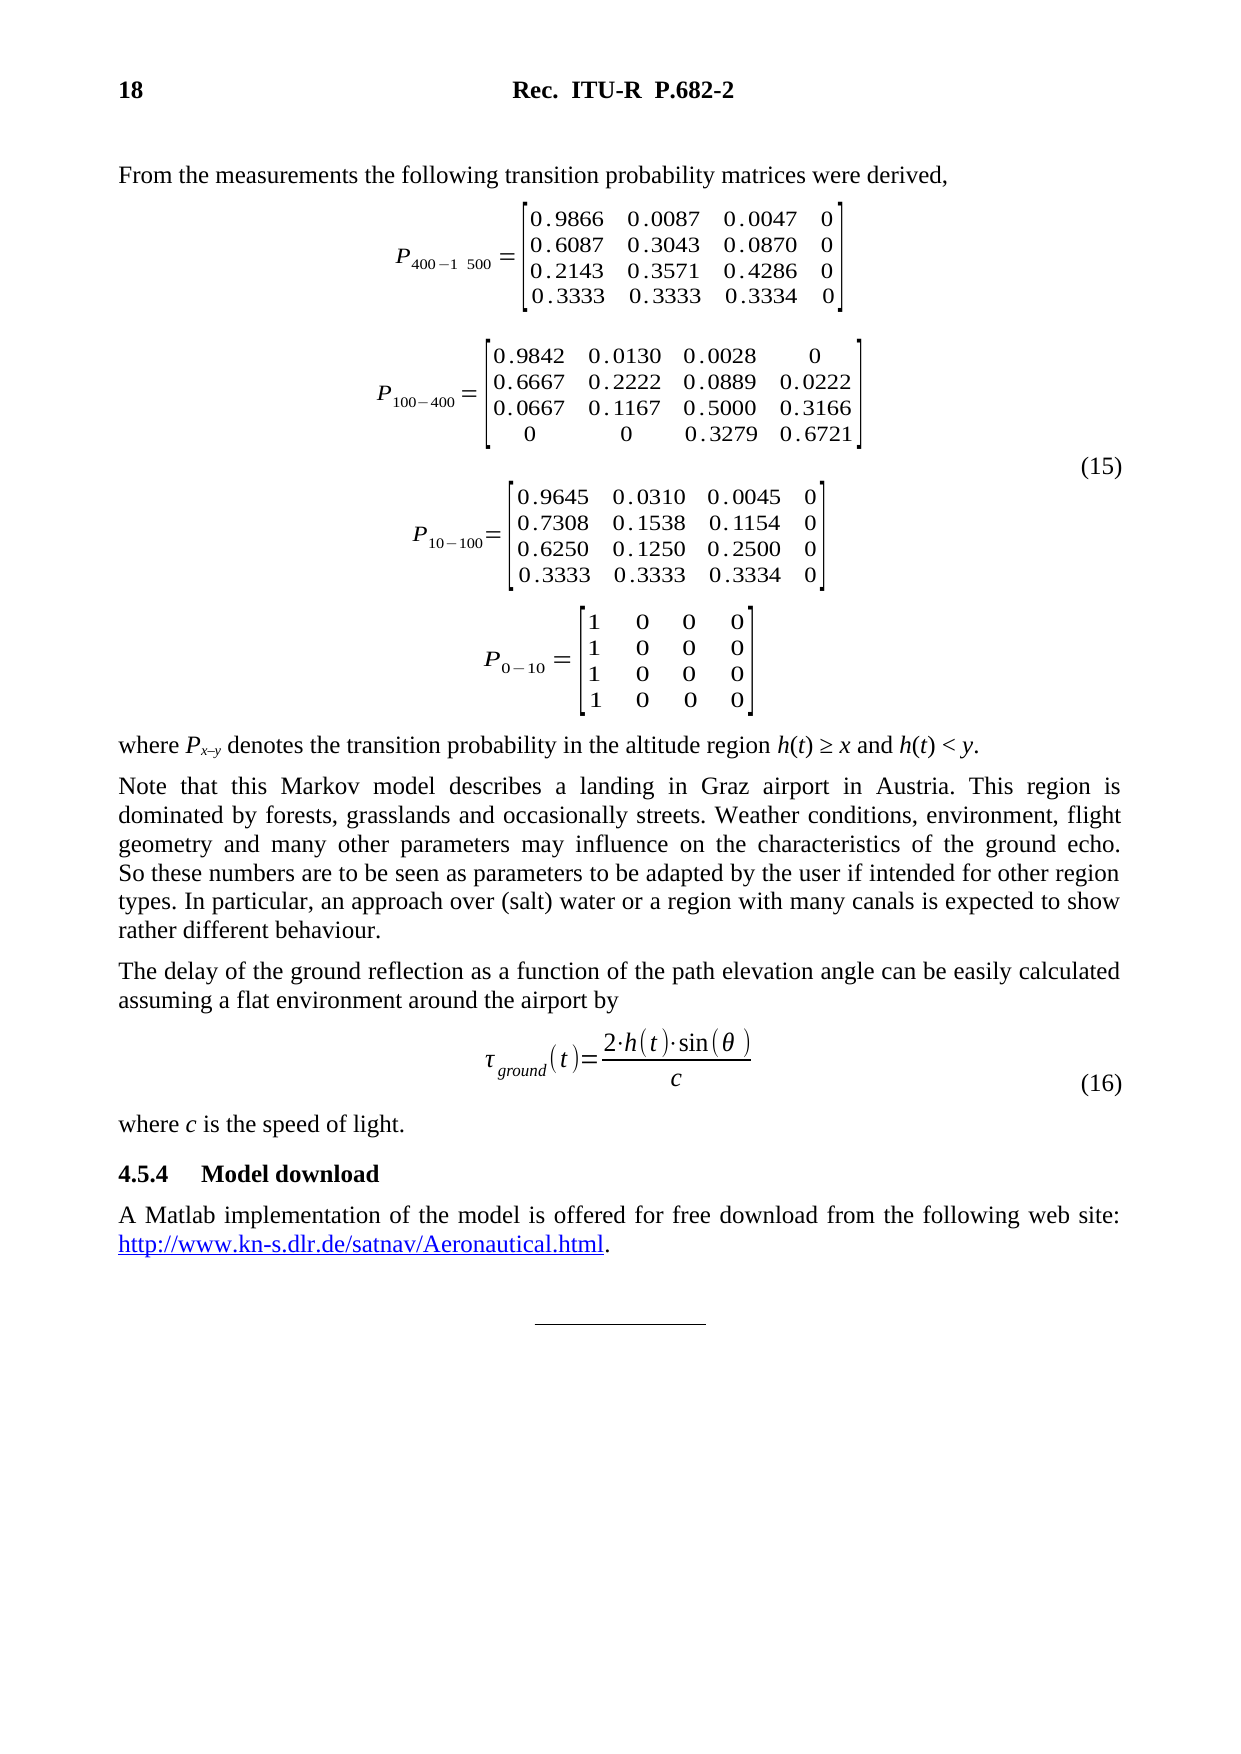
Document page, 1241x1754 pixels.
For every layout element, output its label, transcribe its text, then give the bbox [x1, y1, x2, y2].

text (15) [118, 451, 1122, 480]
text where Px–y denotes the transition probability in the altitude region h(t) ≥ x and h(t) < y. [118, 730, 1122, 759]
text Note that this Markov model describes a landing in airport in . This region is dominated by forests, grasslands and occasionally streets. Weather conditions, environment, flight geometry and many other parameters may influence on the characteristics of the ground echo. So these numbers are to be seen as parameters to be adapted by the user if intended for other region types. In particular, an approach over (salt) water or a region with many canals is expected to show rather different behaviour. [118, 771, 1122, 944]
text where c is the speed of light. [118, 1109, 1122, 1138]
text From the measurements the following transition probability matrices were derived, [118, 160, 1122, 189]
subtitle 4.5.4 Model download [118, 1159, 1122, 1187]
text A Matlab implementation of the model is offered for free download from the following web site: http://www.kn-s.dlr.de/satnav/Aeronautical.html. [118, 1200, 1122, 1257]
text The delay of the ground reflection as a function of the path elevation angle can be easily calculated assuming a flat environment around the airport by [118, 956, 1122, 1014]
text (16) [118, 1026, 1122, 1097]
